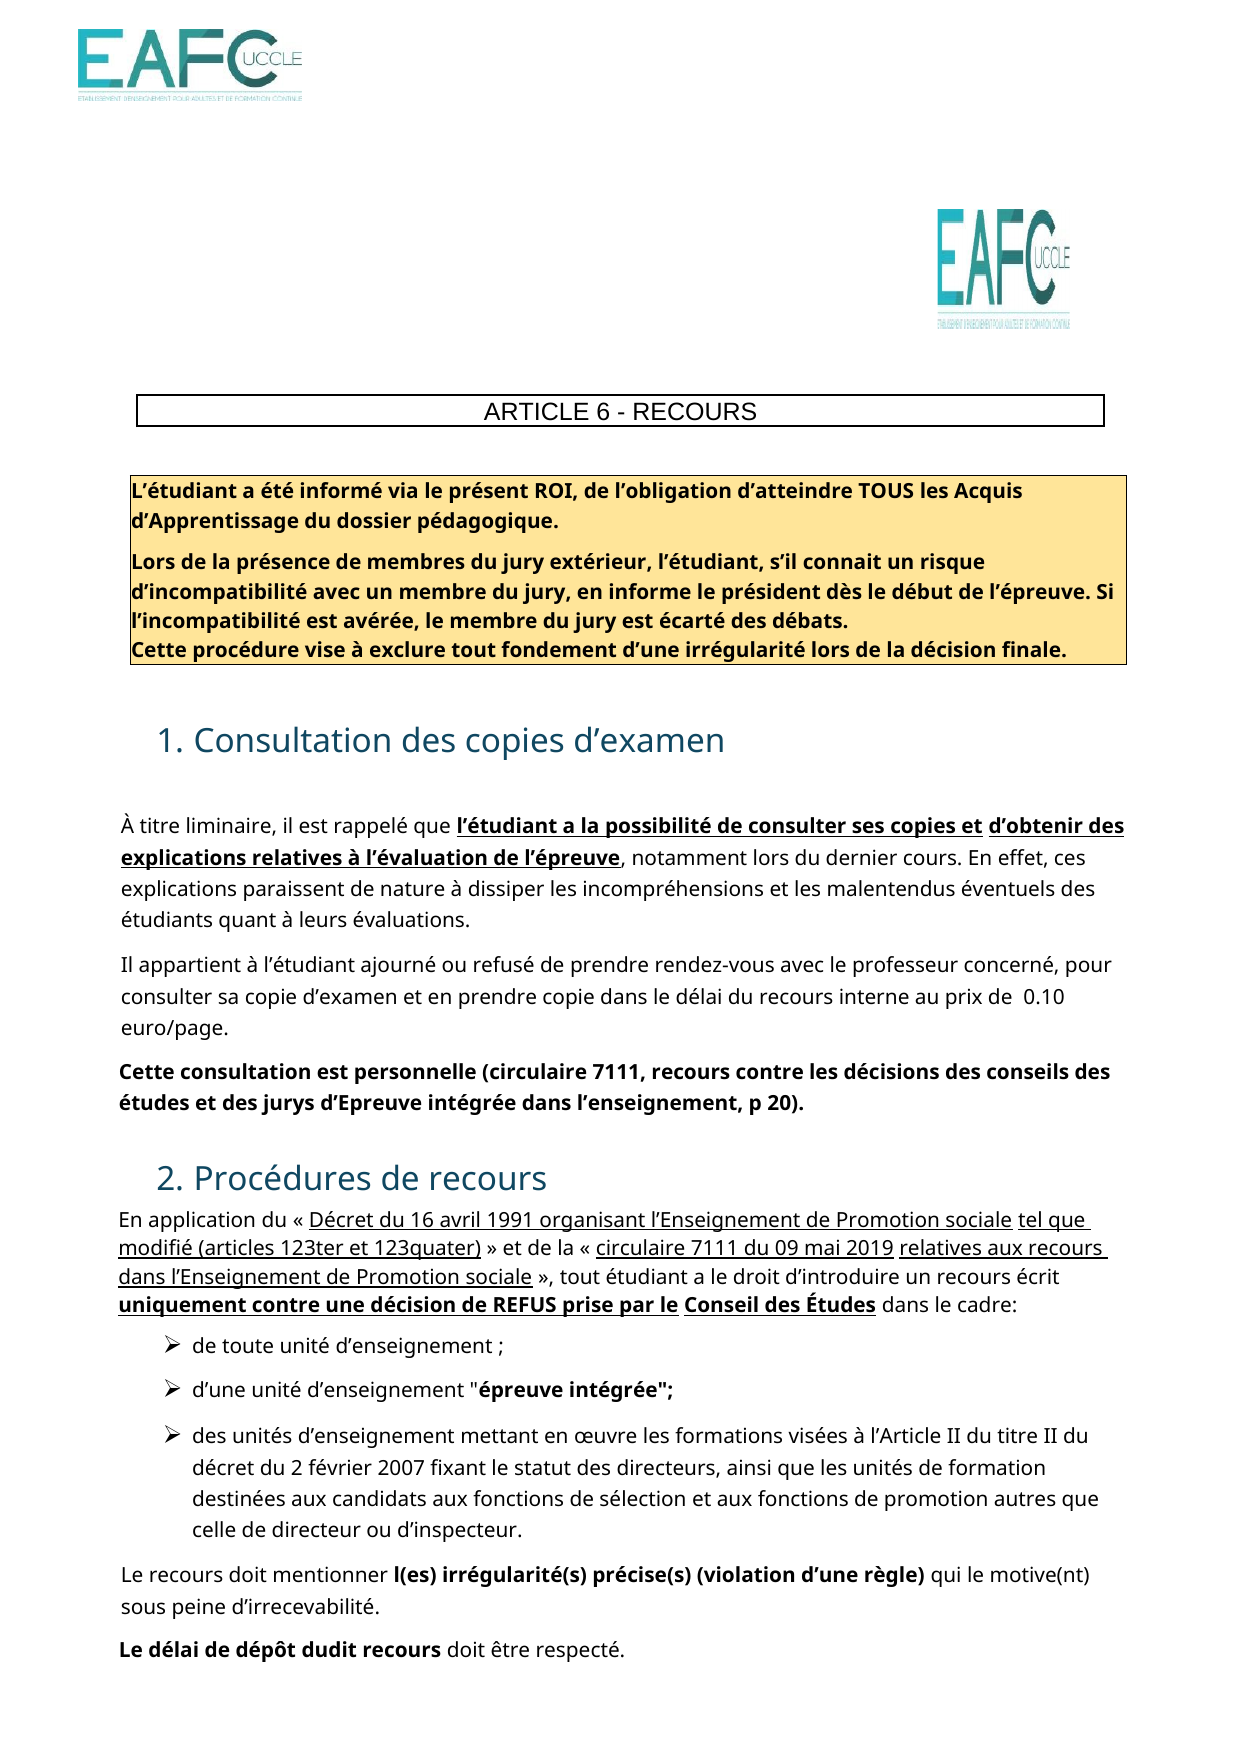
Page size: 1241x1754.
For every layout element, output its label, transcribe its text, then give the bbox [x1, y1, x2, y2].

list d’une unité d’enseignement "épreuve intégrée"; [163, 1375, 1126, 1403]
subtitle ARTICLE 6 - RECOURS [138, 396, 1103, 425]
subtitle 2. Procédures de recours [156, 1155, 1126, 1201]
text Le recours doit mentionner l(es) irrégularité(s) précise(s) (violation d’une règle) qui le motive(nt) sous peine d’irrecevabilité. [121, 1561, 1126, 1620]
text Il appartient à l’étudiant ajourné ou refusé de prendre rendez-vous avec le professeur concerné, pour consulter sa copie d’examen et en prendre copie dans le délai du recours interne au prix de 0.10 euro/page. [121, 951, 1126, 1042]
text Cette procédure vise à exclure tout fondement d’une irrégularité lors de la décision finale. [131, 634, 1126, 664]
list des unités d’enseignement mettant en œuvre les formations visées à l’Article II du titre II du décret du 2 février 2007 fixant le statut des directeurs, ainsi que les unités de formation destinées aux candidats aux fonctions de sélection et aux fonctions de promotion autres que celle de directeur ou d’inspecteur. [163, 1422, 1126, 1544]
text L’étudiant a été informé via le présent ROI, de l’obligation d’atteindre TOUS les Acquis d’Apprentissage du dossier pédagogique. [131, 476, 1126, 534]
picture [78, 29, 302, 101]
text Lors de la présence de membres du jury extérieur, l’étudiant, s’il connait un risque d’incompatibilité avec un membre du jury, en informe le président dès le début de l’épreuve. Si l’incompatibilité est avérée, le membre du jury est écarté des débats. [131, 546, 1126, 634]
subtitle 1. Consultation des copies d’examen [156, 717, 1126, 762]
picture [937, 209, 1070, 329]
text En application du « Décret du 16 avril 1991 organisant l’Enseignement de Promotion sociale tel que modifié (articles 123ter et 123quater) » et de la « circulaire 7111 du 09 mai 2019 relatives aux recours dans l’Enseignement de Promotion sociale », tout étudiant a le droit d’introduire un recours écrit uniquement contre une décision de REFUS prise par le Conseil des Études dans le cadre: [118, 1205, 1123, 1319]
text À titre liminaire, il est rappelé que l’étudiant a la possibilité de consulter ses copies et d’obtenir des explications relatives à l’évaluation de l’épreuve, notamment lors du dernier cours. En effet, ces explications paraissent de nature à dissiper les incompréhensions et les malentendus éventuels des étudiants quant à leurs évaluations. [121, 811, 1126, 933]
text Le délai de dépôt dudit recours doit être respecté. [119, 1636, 1126, 1664]
text Cette consultation est personnelle (circulaire 7111, recours contre les décisions des conseils des études et des jurys d’Epreuve intégrée dans l’enseignement, p 20). [119, 1057, 1126, 1117]
list de toute unité d’enseignement ; [163, 1331, 1126, 1360]
